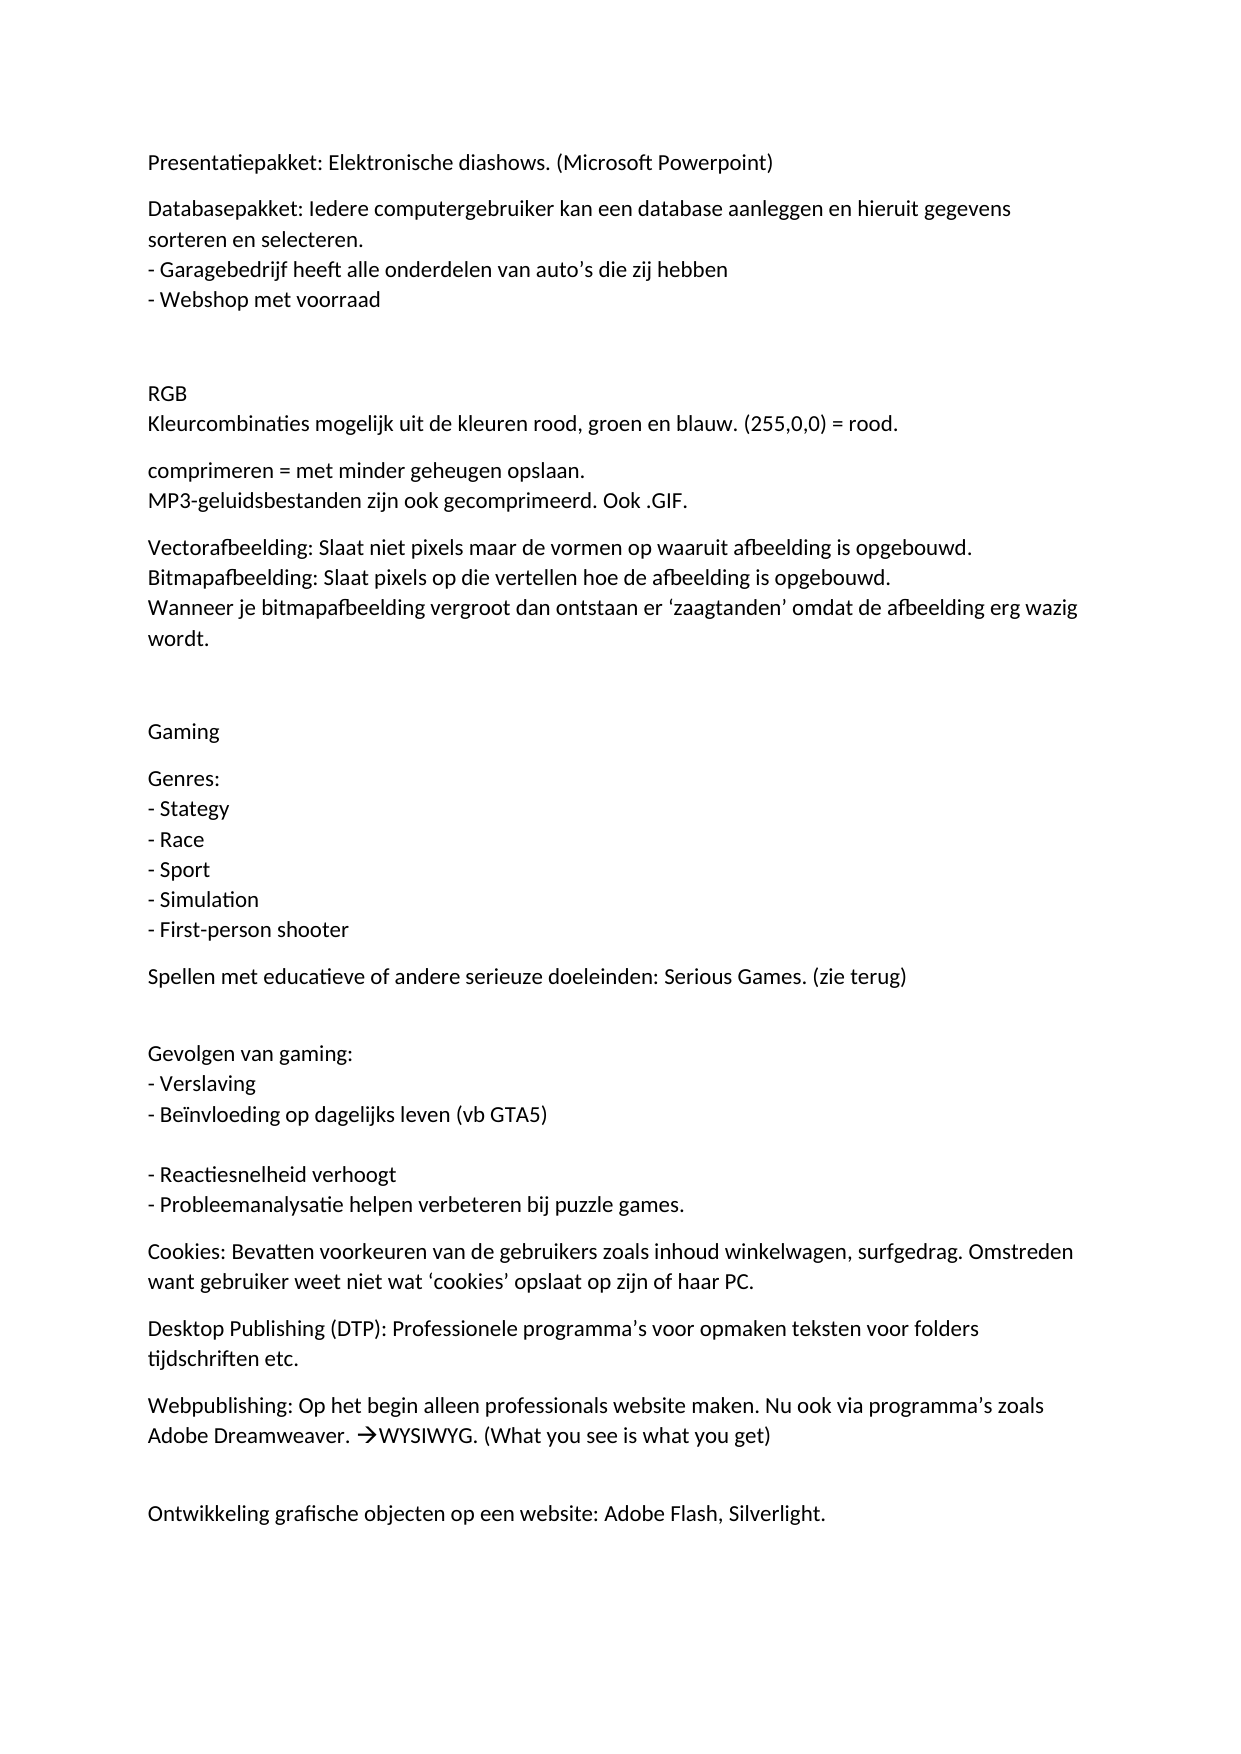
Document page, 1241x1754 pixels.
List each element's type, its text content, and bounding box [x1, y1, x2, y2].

text Desktop Publishing (DTP): Professionele programma’s voor opmaken teksten voor folders tijdschriften etc. [148, 1314, 1093, 1372]
text Presentatiepakket: Elektronische diashows. (Microsoft Powerpoint) [148, 148, 1093, 176]
text Gevolgen van gaming: - Verslaving - Beïnvloeding op dagelijks leven (vb GTA5) - Reactiesnelheid verhoogt - Probleemanalysatie helpen verbeteren bij puzzle games. [148, 1039, 1093, 1218]
text Vectorafbeelding: Slaat niet pixels maar de vormen op waaruit afbeelding is opgebouwd. Bitmapafbeelding: Slaat pixels op die vertellen hoe de afbeelding is opgebouwd. Wanneer je bitmapafbeelding vergroot dan ontstaan er ‘zaagtanden’ omdat de afbeelding erg wazig wordt. [148, 533, 1093, 652]
text Databasepakket: Iedere computergebruiker kan een database aanleggen en hieruit gegevens sorteren en selecteren. - Garagebedrijf heeft alle onderdelen van auto’s die zij hebben - Webshop met voorraad [148, 194, 1093, 313]
text Spellen met educatieve of andere serieuze doeleinden: Serious Games. (zie terug) [148, 962, 1093, 1020]
text Ontwikkeling grafische objecten op een website: Adobe Flash, Silverlight. [148, 1499, 1093, 1527]
text Genres: - Stategy - Race - Sport - Simulation - First-person shooter [148, 764, 1093, 943]
text RGB Kleurcombinaties mogelijk uit de kleuren rood, groen en blauw. (255,0,0) = rood. [148, 379, 1093, 437]
text Gaming [148, 717, 1093, 745]
text Webpublishing: Op het begin alleen professionals website maken. Nu ook via programma’s zoals Adobe Dreamweaver. WYSIWYG. (What you see is what you get) [148, 1391, 1093, 1480]
text comprimeren = met minder geheugen opslaan. MP3-geluidsbestanden zijn ook gecomprimeerd. Ook .GIF. [148, 456, 1093, 514]
text Cookies: Bevatten voorkeuren van de gebruikers zoals inhoud winkelwagen, surfgedrag. Omstreden want gebruiker weet niet wat ‘cookies’ opslaat op zijn of haar PC. [148, 1237, 1093, 1295]
